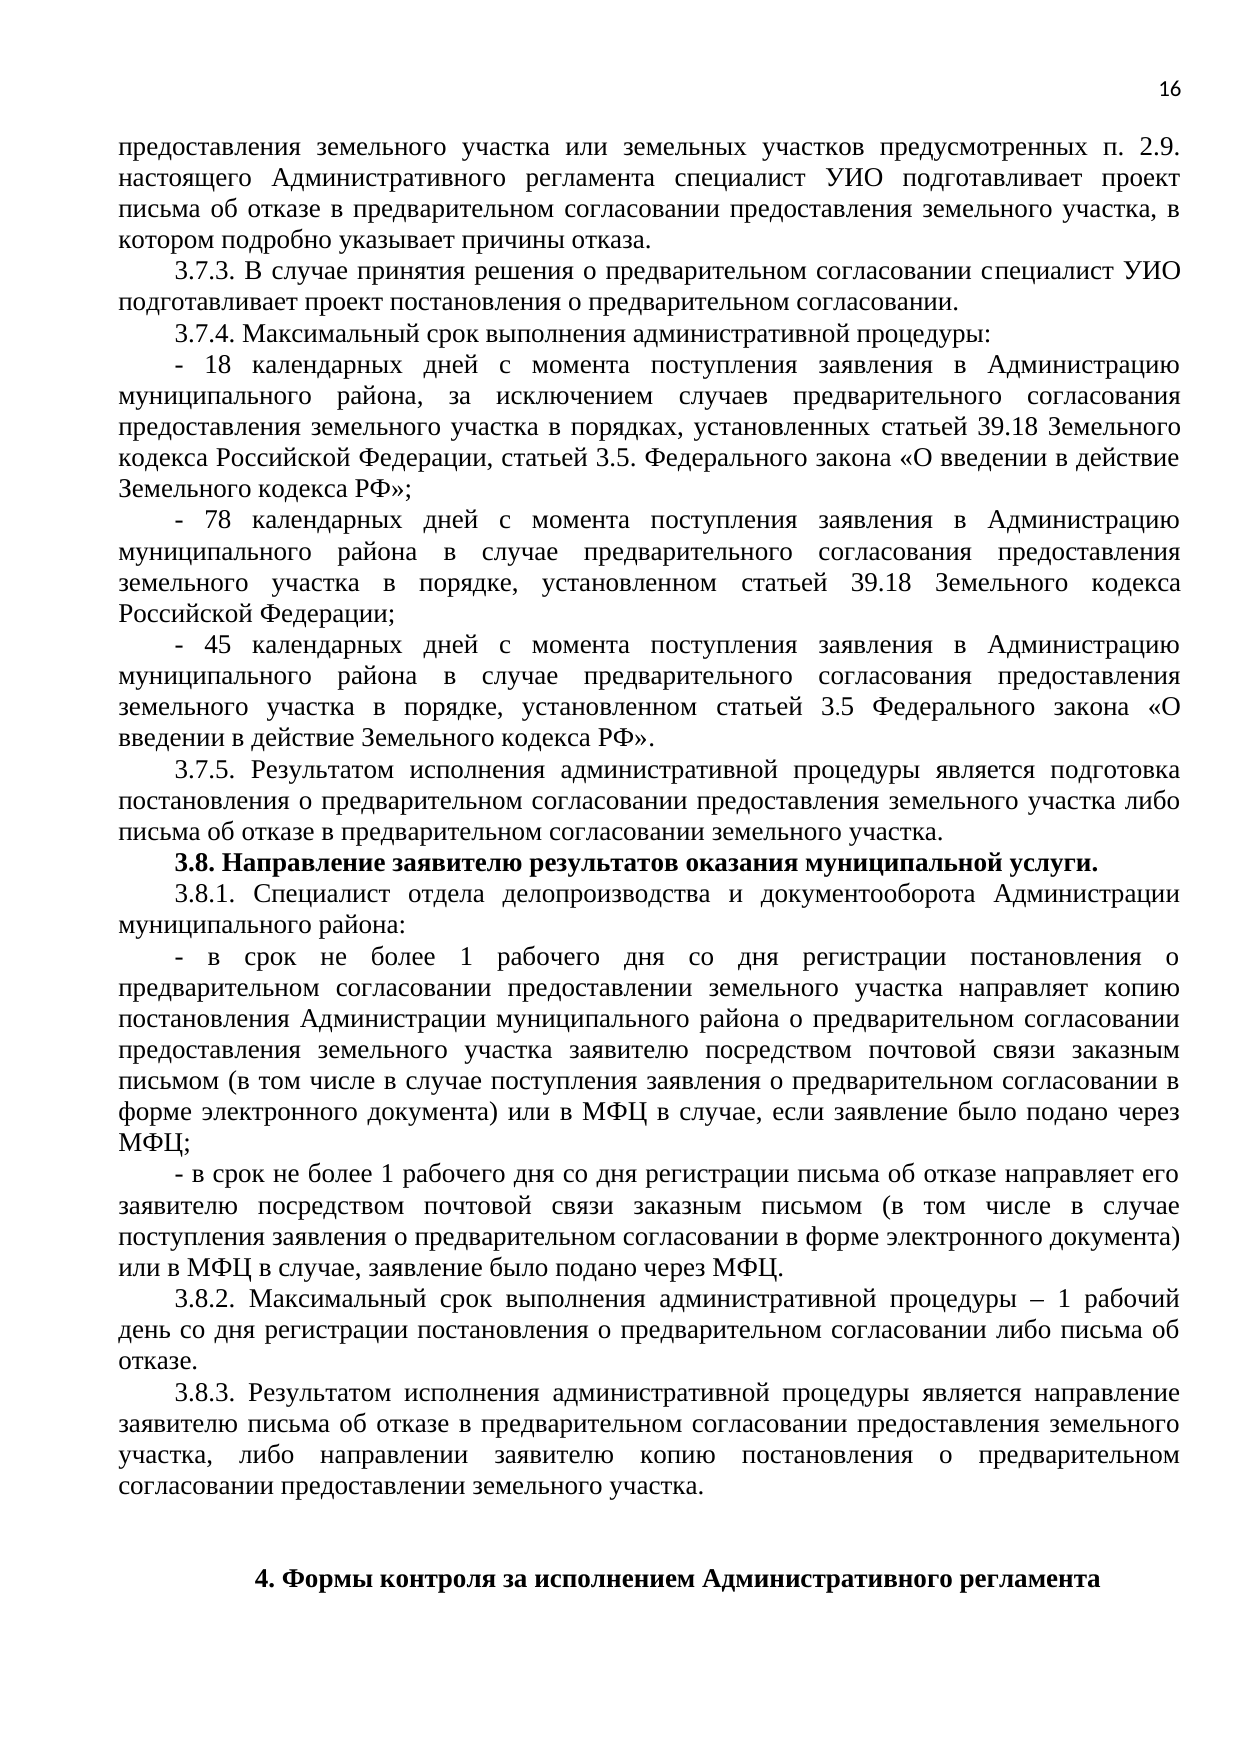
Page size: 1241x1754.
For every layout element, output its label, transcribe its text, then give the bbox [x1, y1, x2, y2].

text - 78 календарных дней с момента поступления заявления в Администрацию муниципального района в случае предварительного согласования предоставления земельного участка в порядке, установленном статьей 39.18 Земельного кодекса Российской Федерации; [118, 503, 1181, 628]
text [118, 130, 1181, 254]
text - 18 календарных дней с момента поступления заявления в Администрацию муниципального района, за исключением случаев предварительного согласования предоставления земельного участка в порядках, установленных статьей 39.18 Земельного кодекса Российской Федерации, статьей 3.5. Федерального закона «О введении в действие Земельного кодекса РФ»; [118, 348, 1181, 503]
text 3.8.2. Максимальный срок выполнения административной процедуры – 1 рабочий день со дня регистрации постановления о предварительном согласовании либо письма об отказе. [118, 1282, 1181, 1376]
text 3.8.3. Результатом исполнения административной процедуры является направление заявителю письма об отказе в предварительном согласовании предоставления земельного участка, либо направлении заявителю копию постановления о предварительном согласовании предоставлении земельного участка. [118, 1376, 1181, 1500]
text 3.7.4. Максимальный срок выполнения административной процедуры: [118, 317, 1181, 348]
text - в срок не более 1 рабочего дня со дня регистрации письма об отказе направляет его заявителю посредством почтовой связи заказным письмом (в том числе в случае поступления заявления о предварительном согласовании в форме электронного документа) или в МФЦ в случае, заявление было подано через МФЦ. [118, 1158, 1181, 1282]
text 3.8.1. Специалист отдела делопроизводства и документооборота Администрации муниципального района: [118, 877, 1181, 939]
text - 45 календарных дней с момента поступления заявления в Администрацию муниципального района в случае предварительного согласования предоставления земельного участка в порядке, установленном статьей 3.5 Федерального закона «О введении в действие Земельного кодекса РФ». [118, 628, 1181, 753]
text 3.8. Направление заявителю результатов оказания муниципальной услуги. [118, 846, 1181, 877]
text 4. Формы контроля за исполнением Административного регламента [118, 1562, 1181, 1594]
text 3.7.3. В случае принятия решения о предварительном согласовании специалист УИО подготавливает проект постановления о предварительном согласовании. [118, 254, 1181, 317]
text - в срок не более 1 рабочего дня со дня регистрации постановления о предварительном согласовании предоставлении земельного участка направляет копию постановления Администрации муниципального района о предварительном согласовании предоставления земельного участка заявителю посредством почтовой связи заказным письмом (в том числе в случае поступления заявления о предварительном согласовании в форме электронного документа) или в МФЦ в случае, если заявление было подано через МФЦ; [118, 939, 1181, 1158]
text 3.7.5. Результатом исполнения административной процедуры является подготовка постановления о предварительном согласовании предоставления земельного участка либо письма об отказе в предварительном согласовании земельного участка. [118, 753, 1181, 846]
